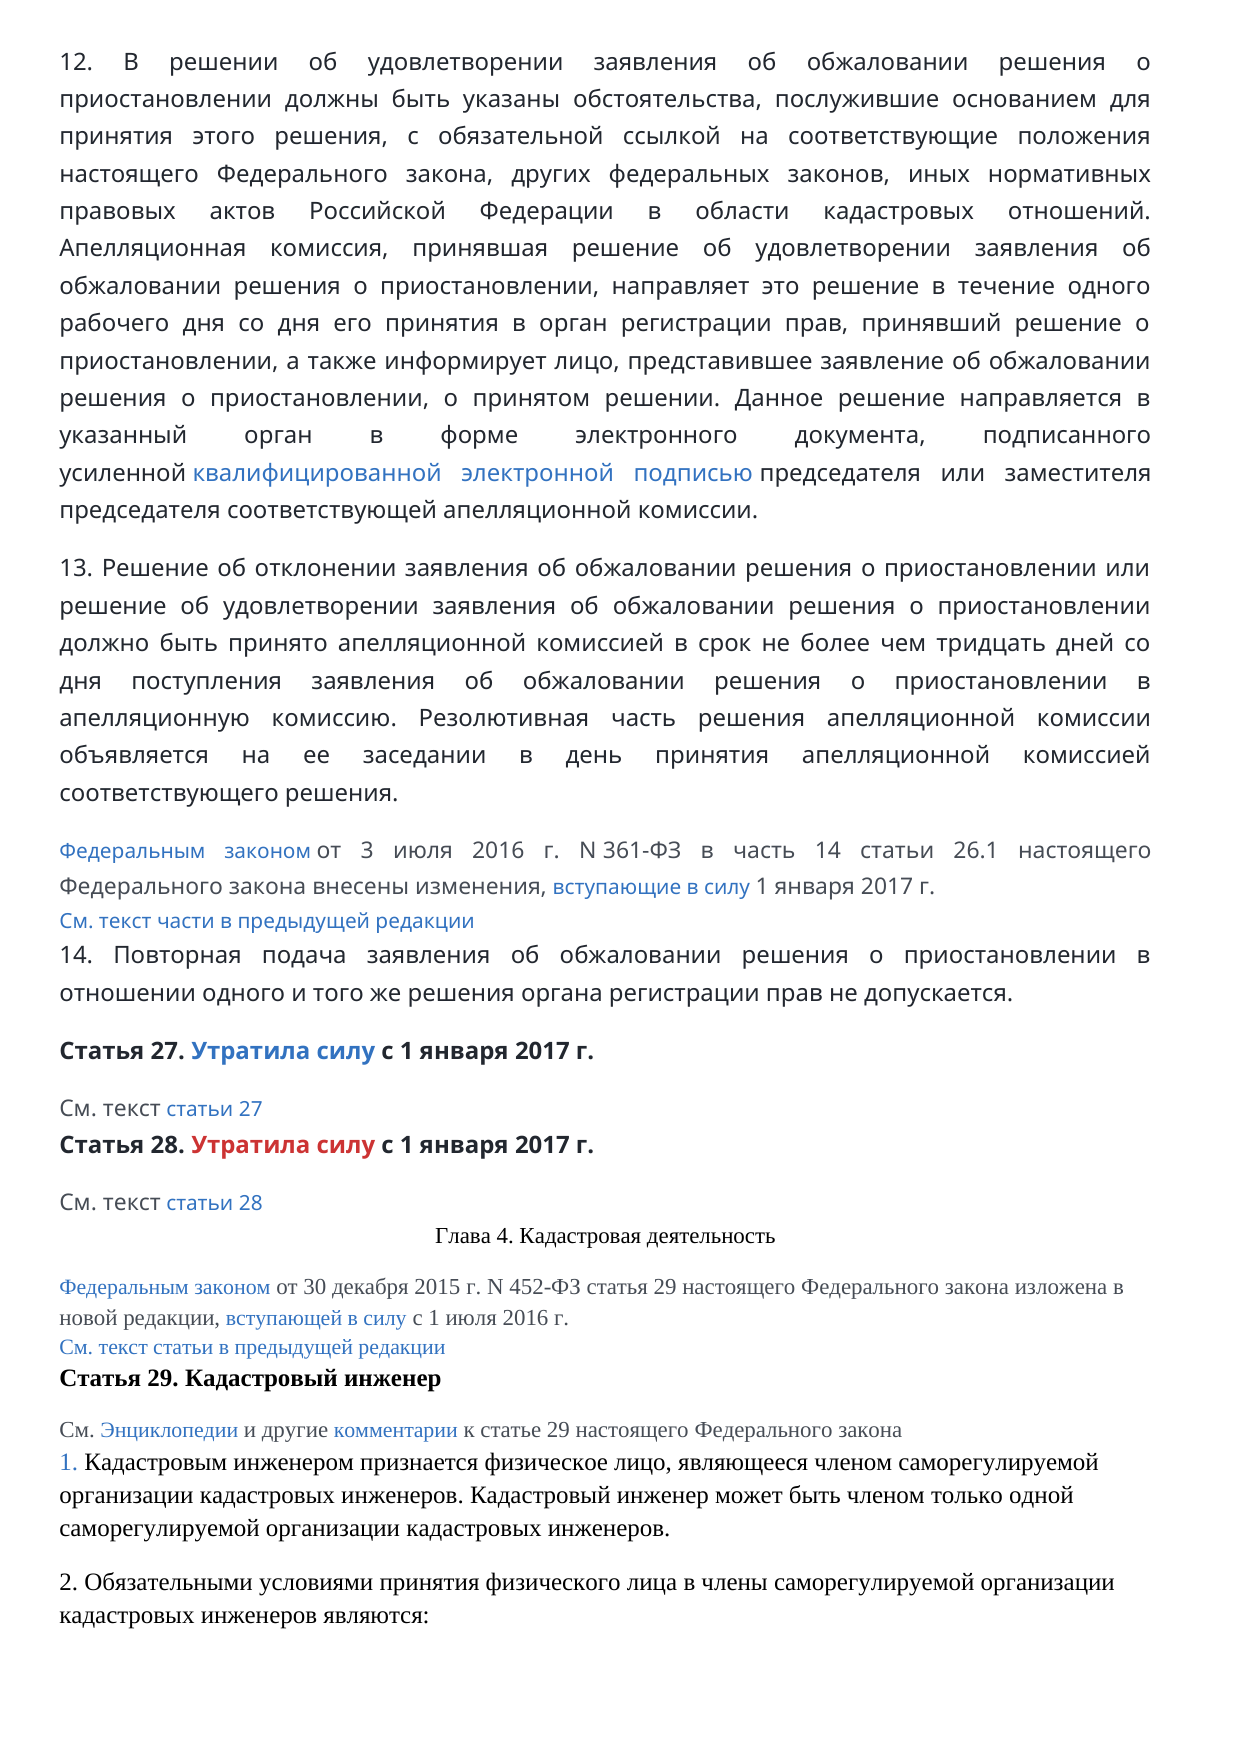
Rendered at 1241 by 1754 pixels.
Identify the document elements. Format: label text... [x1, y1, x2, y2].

text См. текст статьи в предыдущей редакции [59, 1334, 1152, 1359]
text Статья 29. Кадастровый инженер [59, 1363, 1152, 1391]
text 1. Кадастровым инженером признается физическое лицо, являющееся членом саморегулируемой организации кадастровых инженеров. Кадастровый инженер может быть членом только одной саморегулируемой организации кадастровых инженеров. [59, 1447, 1152, 1542]
text 13. Решение об отклонении заявления об обжаловании решения о приостановлении или решение об удовлетворении заявления об обжаловании решения о приостановлении должно быть принято апелляционной комиссией в срок не более чем тридцать дней со дня поступления заявления об обжаловании решения о приостановлении в апелляционную комиссию. Резолютивная часть решения апелляционной комиссии объявляется на ее заседании в день принятия апелляционной комиссией соответствующего решения. [59, 551, 1152, 808]
text См. текст части в предыдущей редакции [59, 906, 1152, 934]
text См. текст статьи 28 [59, 1186, 1152, 1218]
text Глава 4. Кадастровая деятельность [59, 1222, 1152, 1249]
text Статья 27. Утратила силу с 1 января 2017 г. [59, 1034, 1152, 1067]
text Федеральным законом от 30 декабря 2015 г. N 452-ФЗ статья 29 настоящего Федерального закона изложена в новой редакции, вступающей в силу с 1 июля 2016 г. [59, 1273, 1152, 1330]
text 14. Повторная подача заявления об обжаловании решения о приостановлении в отношении одного и того же решения органа регистрации прав не допускается. [59, 938, 1152, 1008]
text См. Энциклопедии и другие комментарии к статье 29 настоящего Федерального закона [59, 1417, 1152, 1443]
text Статья 28. Утратила силу с 1 января 2017 г. [59, 1128, 1152, 1161]
text 12. В решении об удовлетворении заявления об обжаловании решения о приостановлении должны быть указаны обстоятельства, послужившие основанием для принятия этого решения, с обязательной ссылкой на соответствующие положения настоящего Федерального закона, других федеральных законов, иных нормативных правовых актов Российской Федерации в области кадастровых отношений. Апелляционная комиссия, принявшая решение об удовлетворении заявления об обжаловании решения о приостановлении, направляет это решение в течение одного рабочего дня со дня его принятия в орган регистрации прав, принявший решение о приостановлении, а также информирует лицо, представившее заявление об обжаловании решения о приостановлении, о принятом решении. Данное решение направляется в указанный орган в форме электронного документа, подписанного усиленной квалифицированной электронной подписью председателя или заместителя председателя соответствующей апелляционной комиссии. [59, 44, 1152, 526]
text 2. Обязательными условиями принятия физического лица в члены саморегулируемой организации кадастровых инженеров являются: [59, 1567, 1152, 1628]
text Федеральным законом от 3 июля 2016 г. N 361-ФЗ в часть 14 статьи 26.1 настоящего Федерального закона внесены изменения, вступающие в силу 1 января 2017 г. [59, 834, 1152, 901]
text См. текст статьи 27 [59, 1092, 1152, 1123]
